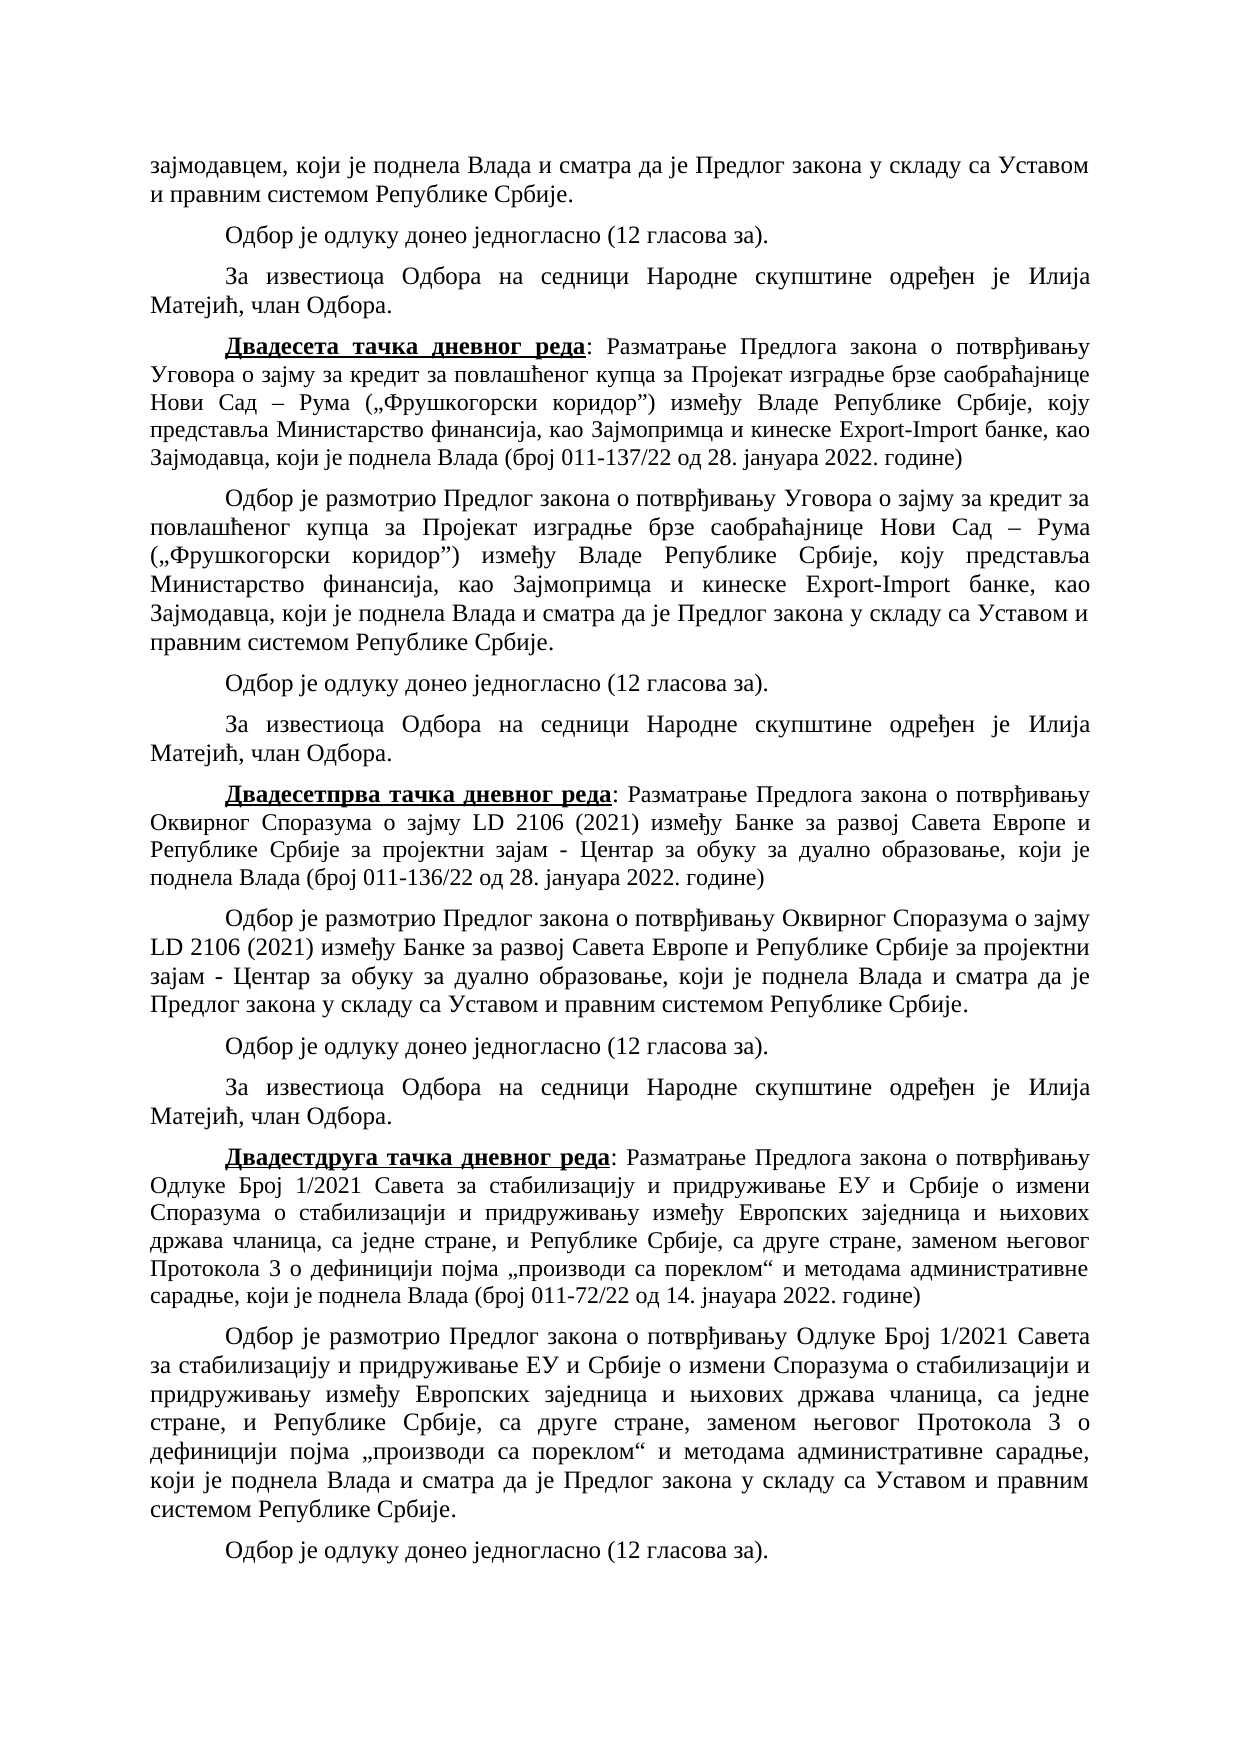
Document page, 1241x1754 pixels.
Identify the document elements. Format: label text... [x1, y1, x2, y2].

text За известиоца Одбора на седници Народне скупштине одређен је Илија Матејић, члан Одбора. [150, 261, 1090, 319]
text Одбор је размотрио Предлог закона о потврђивању Оквирног Споразума о зајму LD 2106 (2021) између Банке за развој Савета Европе и Републике Србије за пројектни зајам - Центар за обуку за дуално образовање, који је поднела Влада и сматра да је Предлог закона у складу са Уставом и правним системом Републике Србије. [150, 903, 1090, 1018]
text Двадесетпрва тачка дневног реда: Разматрање Предлога закона о потврђивању Оквирног Споразума о зајму LD 2106 (2021) између Банке за развој Савета Европе и Републике Србије за пројектни зајам - Центар за обуку за дуално образовање, који је поднела Влада (број 011-136/22 од 28. јануара 2022. године) [150, 779, 1090, 891]
text Одбор је одлуку донео једногласно (12 гласова за). [150, 668, 1090, 697]
text Одбор је одлуку донео једногласно (12 гласова за). [150, 1535, 1090, 1564]
text Двадесета тачка дневног реда: Разматрање Предлога закона о потврђивању Уговора о зајму за кредит за повлашћеног купца за Пројекат изградње брзе саобраћајнице Нови Сад – Рума („Фрушкогорски коридор”) између Владе Републике Србије, коју представља Министарство финансија, као Зајмопримца и кинеске Еxport-Import банке, као Зајмодавца, који је поднела Влада (број 011-137/22 од 28. јануара 2022. године) [150, 331, 1090, 470]
text Одбор је размотрио Предлог закона о потврђивању Уговора о зајму за кредит за повлашћеног купца за Пројекат изградње брзе саобраћајнице Нови Сад – Рума („Фрушкогорски коридор”) између Владе Републике Србије, коју представља Министарство финансија, као Зајмопримца и кинеске Еxport-Import банке, као Зајмодавца, који је поднела Влада и сматра да је Предлог закона у складу са Уставом и правним системом Републике Србије. [150, 483, 1090, 655]
text Одбор је одлуку донео једногласно (12 гласова за). [150, 1031, 1090, 1059]
text За известиоца Одбора на седници Народне скупштине одређен је Илија Матејић, члан Одбора. [150, 1072, 1090, 1129]
text Двадестдруга тачка дневног реда: Разматрање Предлога закона о потврђивању Одлуке Број 1/2021 Савета за стабилизацију и придруживање ЕУ и Србије о измени Споразума о стабилизацији и придруживању између Европских заједница и њихових држава чланица, са једне стране, и Републике Србије, са друге стране, заменом његовог Протокола 3 о дефиницији појма „производи са пореклом“ и методама административне сарадње, који је поднела Влада (број 011-72/22 од 14. јнауара 2022. године) [150, 1142, 1090, 1309]
text Одбор је размотрио Предлог закона о потврђивању Одлуке Број 1/2021 Савета за стабилизацију и придруживање ЕУ и Србије о измени Споразума о стабилизацији и придруживању између Европских заједница и њихових држава чланица, са једне стране, и Републике Србије, са друге стране, заменом његовог Протокола 3 о дефиницији појма „производи са пореклом“ и методама административне сарадње, који је поднела Влада и сматра да је Предлог закона у складу са Уставом и правним системом Републике Србије. [150, 1321, 1090, 1522]
text За известиоца Одбора на седници Народне скупштине одређен је Илија Матејић, члан Одбора. [150, 709, 1090, 767]
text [150, 150, 1090, 207]
text Одбор је одлуку донео једногласно (12 гласова за). [150, 220, 1090, 249]
